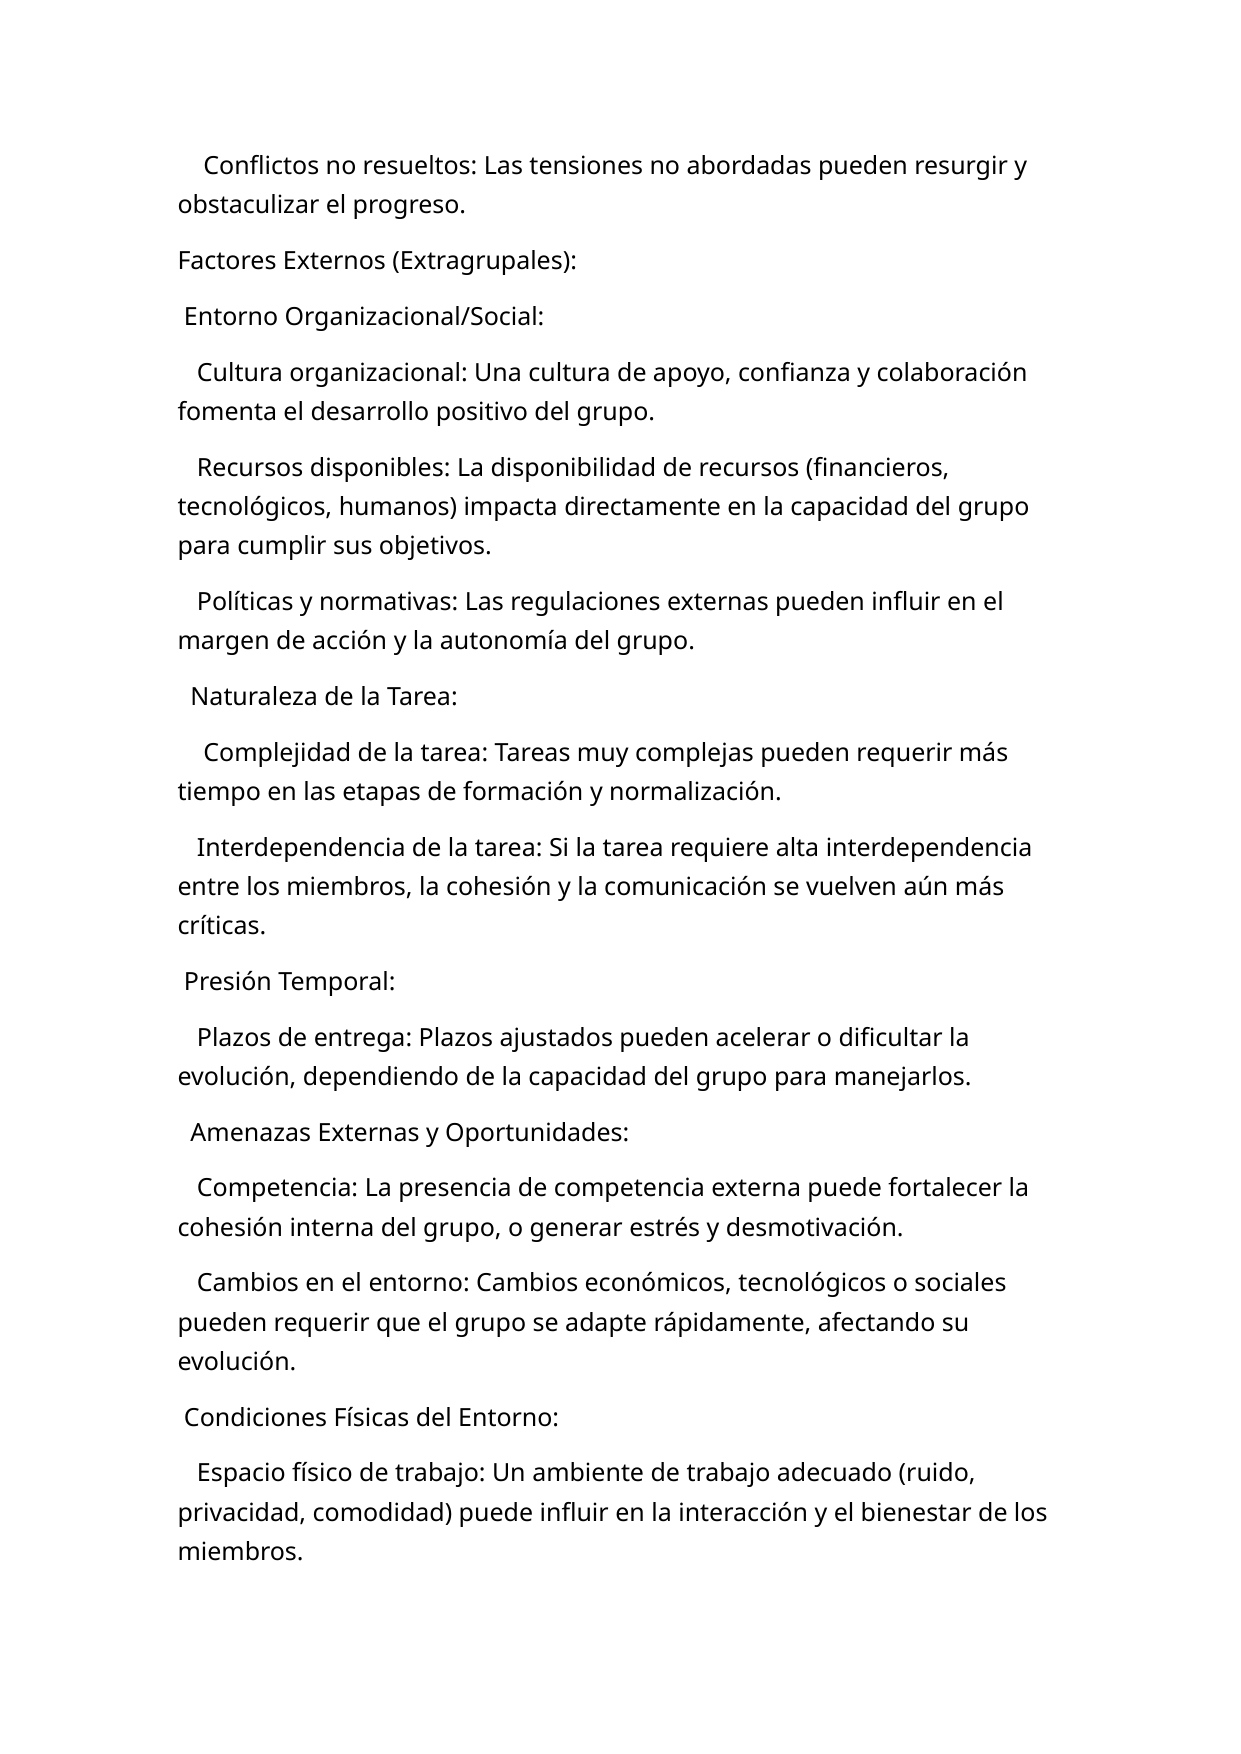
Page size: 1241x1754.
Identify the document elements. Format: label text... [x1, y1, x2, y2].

text Competencia: La presencia de competencia externa puede fortalecer la cohesión interna del grupo, o generar estrés y desmotivación. [177, 1170, 1063, 1243]
text Interdependencia de la tarea: Si la tarea requiere alta interdependencia entre los miembros, la cohesión y la comunicación se vuelven aún más críticas. [177, 829, 1063, 942]
text Plazos de entrega: Plazos ajustados pueden acelerar o dificultar la evolución, dependiendo de la capacidad del grupo para manejarlos. [177, 1019, 1063, 1092]
text Complejidad de la tarea: Tareas muy complejas pueden requerir más tiempo en las etapas de formación y normalización. [177, 734, 1063, 807]
text Recursos disponibles: La disponibilidad de recursos (financieros, tecnológicos, humanos) impacta directamente en la capacidad del grupo para cumplir sus objetivos. [177, 449, 1063, 562]
text Condiciones Físicas del Entorno: [177, 1399, 1063, 1433]
text Naturaleza de la Tarea: [177, 678, 1063, 712]
text Cultura organizacional: Una cultura de apoyo, confianza y colaboración fomenta el desarrollo positivo del grupo. [177, 354, 1063, 427]
text Conflictos no resueltos: Las tensiones no abordadas pueden resurgir y obstaculizar el progreso. [177, 148, 1063, 221]
text Factores Externos (Extragrupales): [177, 243, 1063, 277]
text Cambios en el entorno: Cambios económicos, tecnológicos o sociales pueden requerir que el grupo se adapte rápidamente, afectando su evolución. [177, 1265, 1063, 1377]
text Entorno Organizacional/Social: [177, 298, 1063, 332]
text Espacio físico de trabajo: Un ambiente de trabajo adecuado (ruido, privacidad, comodidad) puede influir en la interacción y el bienestar de los miembros. [177, 1455, 1063, 1567]
text Presión Temporal: [177, 963, 1063, 997]
text Amenazas Externas y Oportunidades: [177, 1114, 1063, 1148]
text Políticas y normativas: Las regulaciones externas pueden influir en el margen de acción y la autonomía del grupo. [177, 583, 1063, 657]
